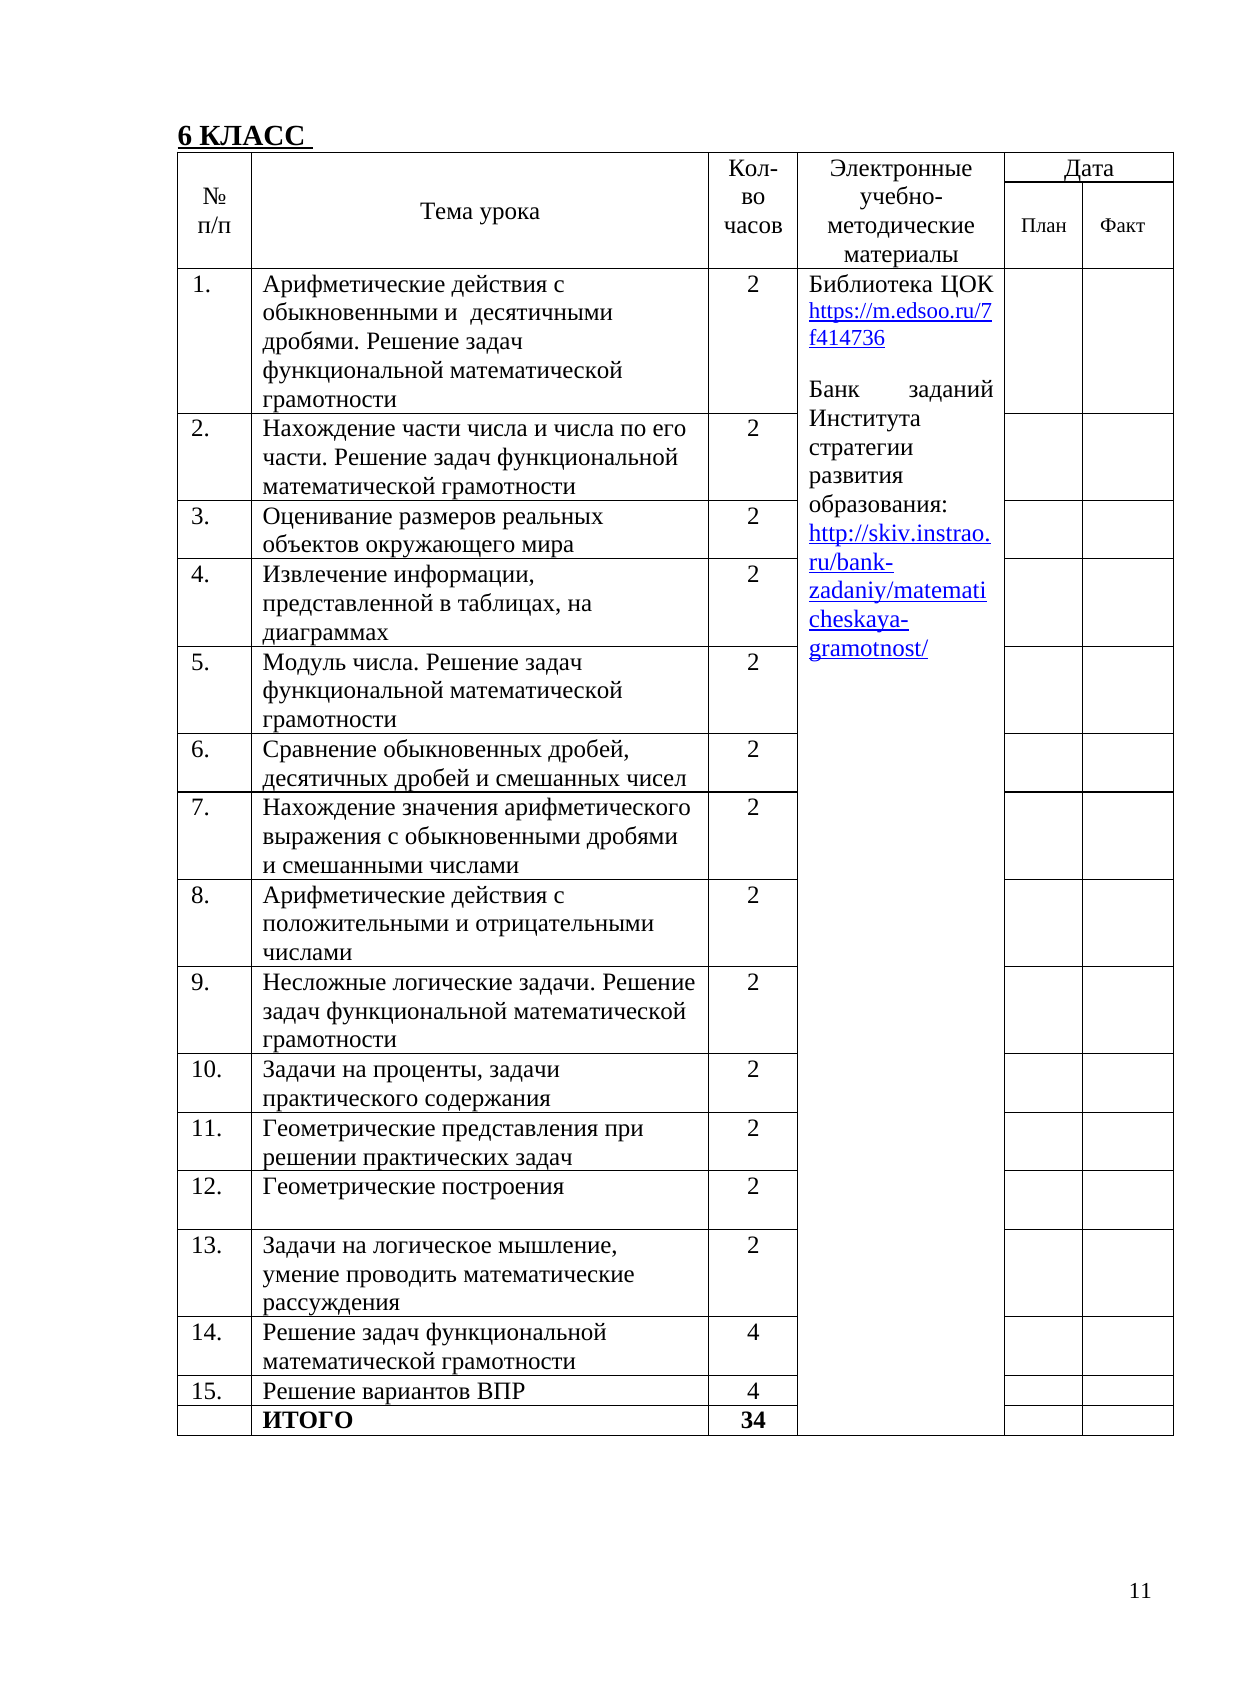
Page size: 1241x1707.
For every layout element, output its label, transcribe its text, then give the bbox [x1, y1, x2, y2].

table_cell [178, 880, 251, 966]
table_cell 2 [709, 1230, 797, 1316]
table_cell [1083, 559, 1173, 646]
table_cell Нахождение значения арифметического выражения с обыкновенными дробями и смешанными числами [252, 793, 708, 879]
table_cell Извлечение информации, представленной в таблицах, на диаграммах [252, 559, 708, 646]
table_cell [1005, 793, 1082, 879]
table_cell [178, 414, 251, 500]
table_cell [1083, 734, 1173, 791]
table_header № п/п [178, 153, 251, 268]
table_cell 2 [709, 793, 797, 879]
table_cell 2 [709, 1113, 797, 1170]
table_cell Сравнение обыкновенных дробей, десятичных дробей и смешанных чисел [252, 734, 708, 791]
table_cell 2 [709, 880, 797, 966]
text 6 КЛАСС [177, 118, 1152, 152]
table_cell Факт [1083, 183, 1173, 268]
table_cell [1083, 269, 1173, 412]
table_cell Модуль числа. Решение задач функциональной математической грамотности [252, 647, 708, 733]
table_cell [1005, 414, 1082, 500]
table_cell [1005, 1171, 1082, 1229]
table_cell 4 [709, 1376, 797, 1404]
table_header Тема урока [252, 153, 708, 268]
table_cell [1005, 880, 1082, 966]
table_cell [178, 1317, 251, 1375]
table_cell 2 [709, 1054, 797, 1112]
table_cell [178, 967, 251, 1053]
table_cell [178, 269, 251, 412]
table_cell [178, 793, 251, 879]
table_cell Решение вариантов ВПР [252, 1376, 708, 1404]
table_cell [1083, 1171, 1173, 1229]
table_cell [1005, 1230, 1082, 1316]
table_cell 34 [709, 1406, 797, 1435]
table_cell [1005, 1317, 1082, 1375]
table_cell [1005, 269, 1082, 412]
table_cell ИТОГО [252, 1406, 708, 1435]
table_cell Арифметические действия с обыкновенными и десятичными дробями. Решение задач функциональной математической грамотности [252, 269, 708, 412]
table_cell [1005, 1113, 1082, 1170]
table_cell [1083, 1317, 1173, 1375]
table_cell [1083, 414, 1173, 500]
table_cell [178, 1406, 251, 1435]
table_cell [1005, 734, 1082, 791]
table_cell [1005, 1376, 1082, 1404]
table_header Дата [1005, 153, 1173, 181]
table_cell Несложные логические задачи. Решение задач функциональной математической грамотности [252, 967, 708, 1053]
table_cell [1083, 1113, 1173, 1170]
table_cell 2 [709, 647, 797, 733]
table_cell [1083, 793, 1173, 879]
table_cell 2 [709, 1171, 797, 1229]
table_cell [178, 647, 251, 733]
table_cell [1083, 1054, 1173, 1112]
table_cell [1005, 1406, 1082, 1435]
table_cell [1005, 967, 1082, 1053]
table_cell [178, 1054, 251, 1112]
table_cell [1083, 501, 1173, 558]
table_cell 2 [709, 269, 797, 412]
table_cell 2 [709, 501, 797, 558]
table_header Электронные учебно-методические материалы [798, 153, 1004, 268]
table_header Кол-во часов [709, 153, 797, 268]
table_cell [1083, 967, 1173, 1053]
table_cell 2 [709, 414, 797, 500]
table_cell План [1005, 183, 1082, 268]
table_cell Библиотека ЦОК https://m.edsoo.ru/7f414736 Банк заданий Института стратегии развития образования: http://skiv.instrao.ru/bank-zadaniy/matematicheskaya-gramotnost/ [798, 269, 1004, 1435]
table_cell Нахождение части числа и числа по его части. Решение задач функциональной математической грамотности [252, 414, 708, 500]
table_cell 2 [709, 967, 797, 1053]
table_cell Арифметические действия с положительными и отрицательными числами [252, 880, 708, 966]
table_cell Задачи на логическое мышление, умение проводить математические рассуждения [252, 1230, 708, 1316]
table_cell [178, 1376, 251, 1404]
table_cell [178, 559, 251, 646]
table_cell [1005, 647, 1082, 733]
table_cell [178, 501, 251, 558]
table_cell [1005, 501, 1082, 558]
table_cell Оценивание размеров реальных объектов окружающего мира [252, 501, 708, 558]
table_cell [1005, 1054, 1082, 1112]
table_cell [1005, 559, 1082, 646]
table_cell 2 [709, 734, 797, 791]
table_cell [1083, 1376, 1173, 1404]
table_cell [178, 1113, 251, 1170]
table_cell [1083, 880, 1173, 966]
table_cell [1083, 1406, 1173, 1435]
table_cell Решение задач функциональной математической грамотности [252, 1317, 708, 1375]
table_cell [178, 734, 251, 791]
table_cell [1083, 647, 1173, 733]
table_cell [178, 1230, 251, 1316]
table_cell Геометрические построения [252, 1171, 708, 1229]
table_cell Задачи на проценты, задачи практического содержания [252, 1054, 708, 1112]
table_cell [1083, 1230, 1173, 1316]
table_cell 4 [709, 1317, 797, 1375]
table_cell 2 [709, 559, 797, 646]
table_cell Геометрические представления при решении практических задач [252, 1113, 708, 1170]
table_cell [178, 1171, 251, 1229]
